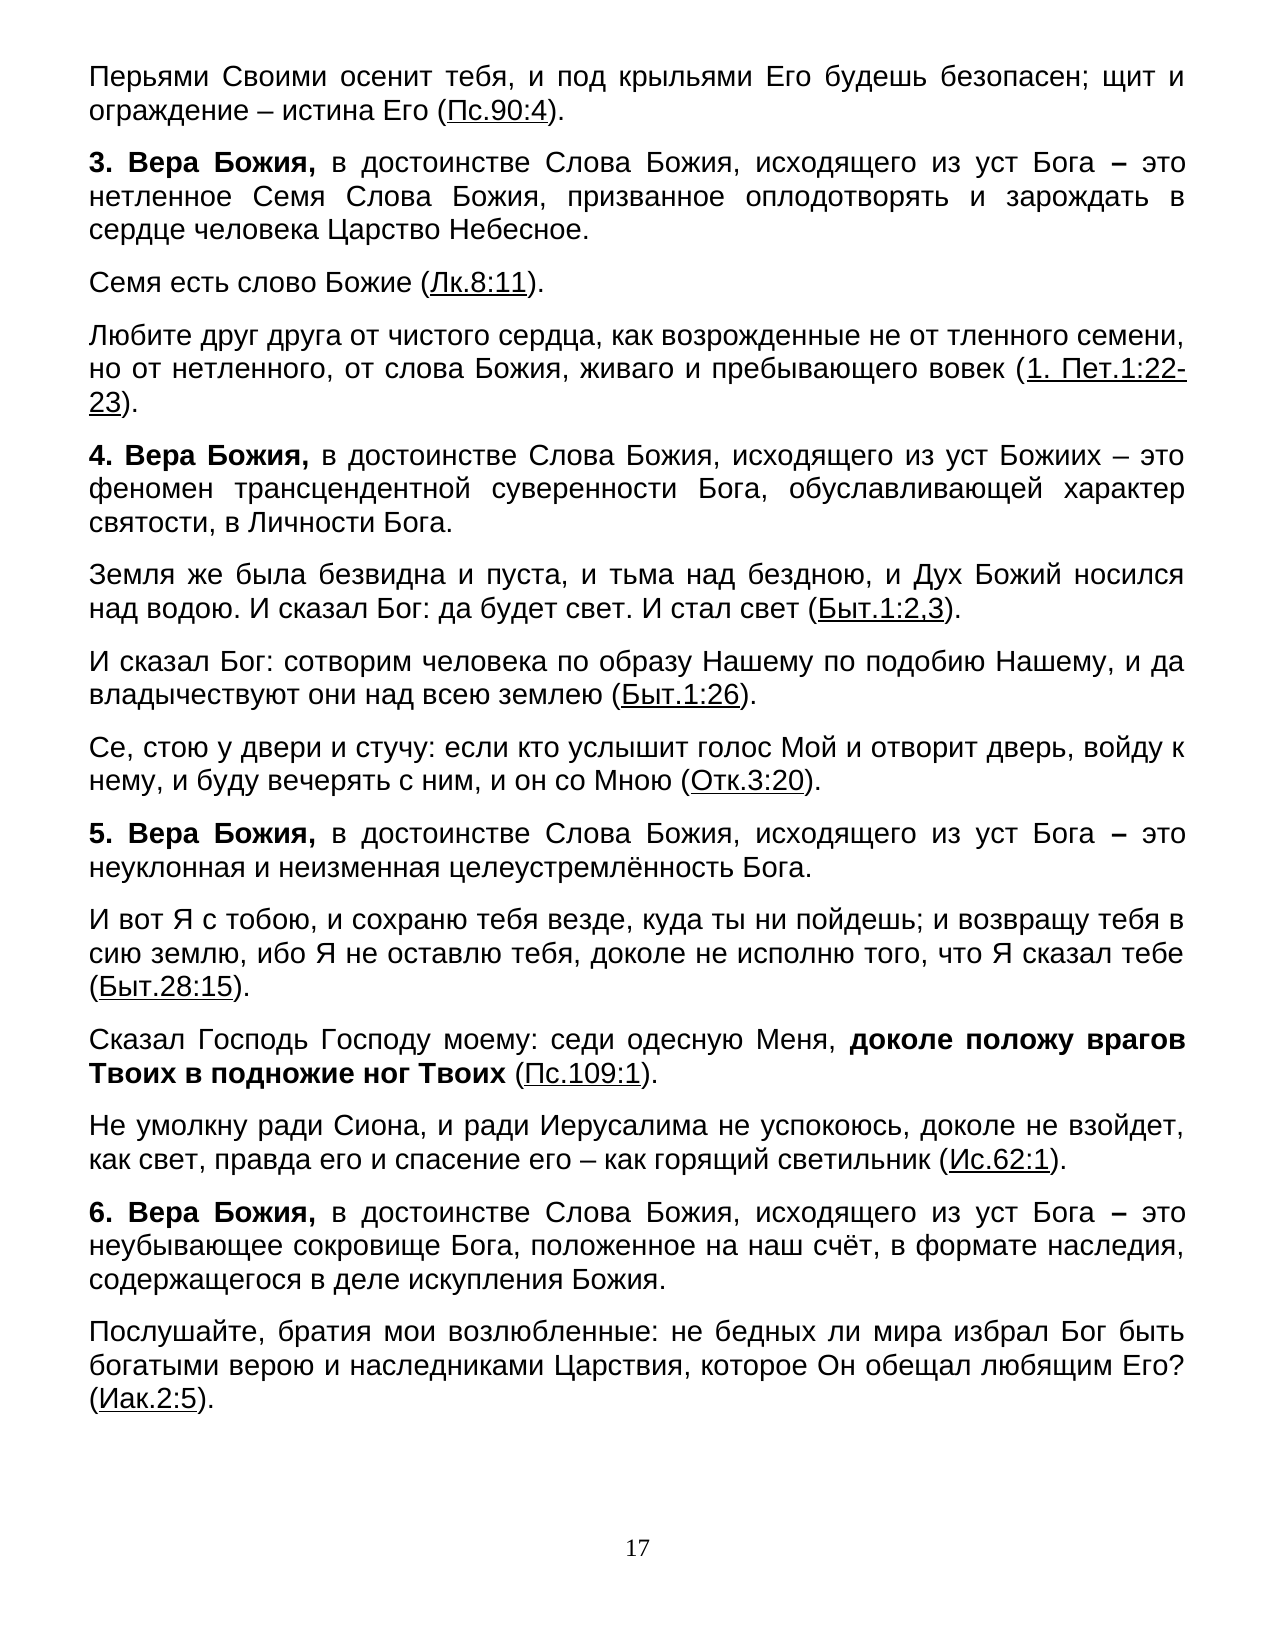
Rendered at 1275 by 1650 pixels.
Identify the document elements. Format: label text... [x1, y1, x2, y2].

text 3. Вера Божия, в достоинстве Слова Божия, исходящего из уст Бога – это нетленное Семя Слова Божия, призванное оплодотворять и зарождать в сердце человека Царство Небесное. [89, 145, 1186, 246]
text Не умолкну ради Сиона, и ради Иерусалима не успокоюсь, доколе не взойдет, как свет, правда его и спасение его – как горящий светильник (Ис.62:1). [89, 1108, 1186, 1176]
text Се, стою у двери и стучу: если кто услышит голос Мой и отворит дверь, войду к нему, и буду вечерять с ним, и он со Мною (Отк.3:20). [89, 730, 1186, 797]
text Перьями Своими осенит тебя, и под крыльями Его будешь безопасен; щит и ограждение – истина Его (Пс.90:4). [89, 59, 1186, 126]
text И вот Я с тобою, и сохраню тебя везде, куда ты ни пойдешь; и возвращу тебя в сию землю, ибо Я не оставлю тебя, доколе не исполню того, что Я сказал тебе (Быт.28:15). [89, 902, 1186, 1003]
text 5. Вера Божия, в достоинстве Слова Божия, исходящего из уст Бога – это неуклонная и неизменная целеустремлённость Бога. [89, 816, 1186, 883]
text И сказал Бог: сотворим человека по образу Нашему по подобию Нашему, и да владычествуют они над всею землею (Быт.1:26). [89, 644, 1186, 711]
text Послушайте, братия мои возлюбленные: не бедных ли мира избрал Бог быть богатыми верою и наследниками Царствия, которое Он обещал любящим Его? (Иак.2:5). [89, 1314, 1186, 1415]
text Семя есть слово Божие (Лк.8:11). [89, 265, 1186, 299]
text Сказал Господь Господу моему: седи одесную Меня, доколе положу врагов Твоих в подножие ног Твоих (Пс.109:1). [89, 1022, 1186, 1089]
text 4. Вера Божия, в достоинстве Слова Божия, исходящего из уст Божиих – это феномен трансцендентной суверенности Бога, обуславливающей характер святости, в Личности Бога. [89, 438, 1186, 538]
text Любите друг друга от чистого сердца, как возрожденные не от тленного семени, но от нетленного, от слова Божия, живаго и пребывающего вовек (1. Пет.1:22-23). [89, 318, 1186, 418]
text Земля же была безвидна и пуста, и тьма над бездною, и Дух Божий носился над водою. И сказал Бог: да будет свет. И стал свет (Быт.1:2,3). [89, 557, 1186, 624]
text 6. Вера Божия, в достоинстве Слова Божия, исходящего из уст Бога – это неубывающее сокровище Бога, положенное на наш счёт, в формате наследия, содержащегося в деле искупления Божия. [89, 1195, 1186, 1295]
